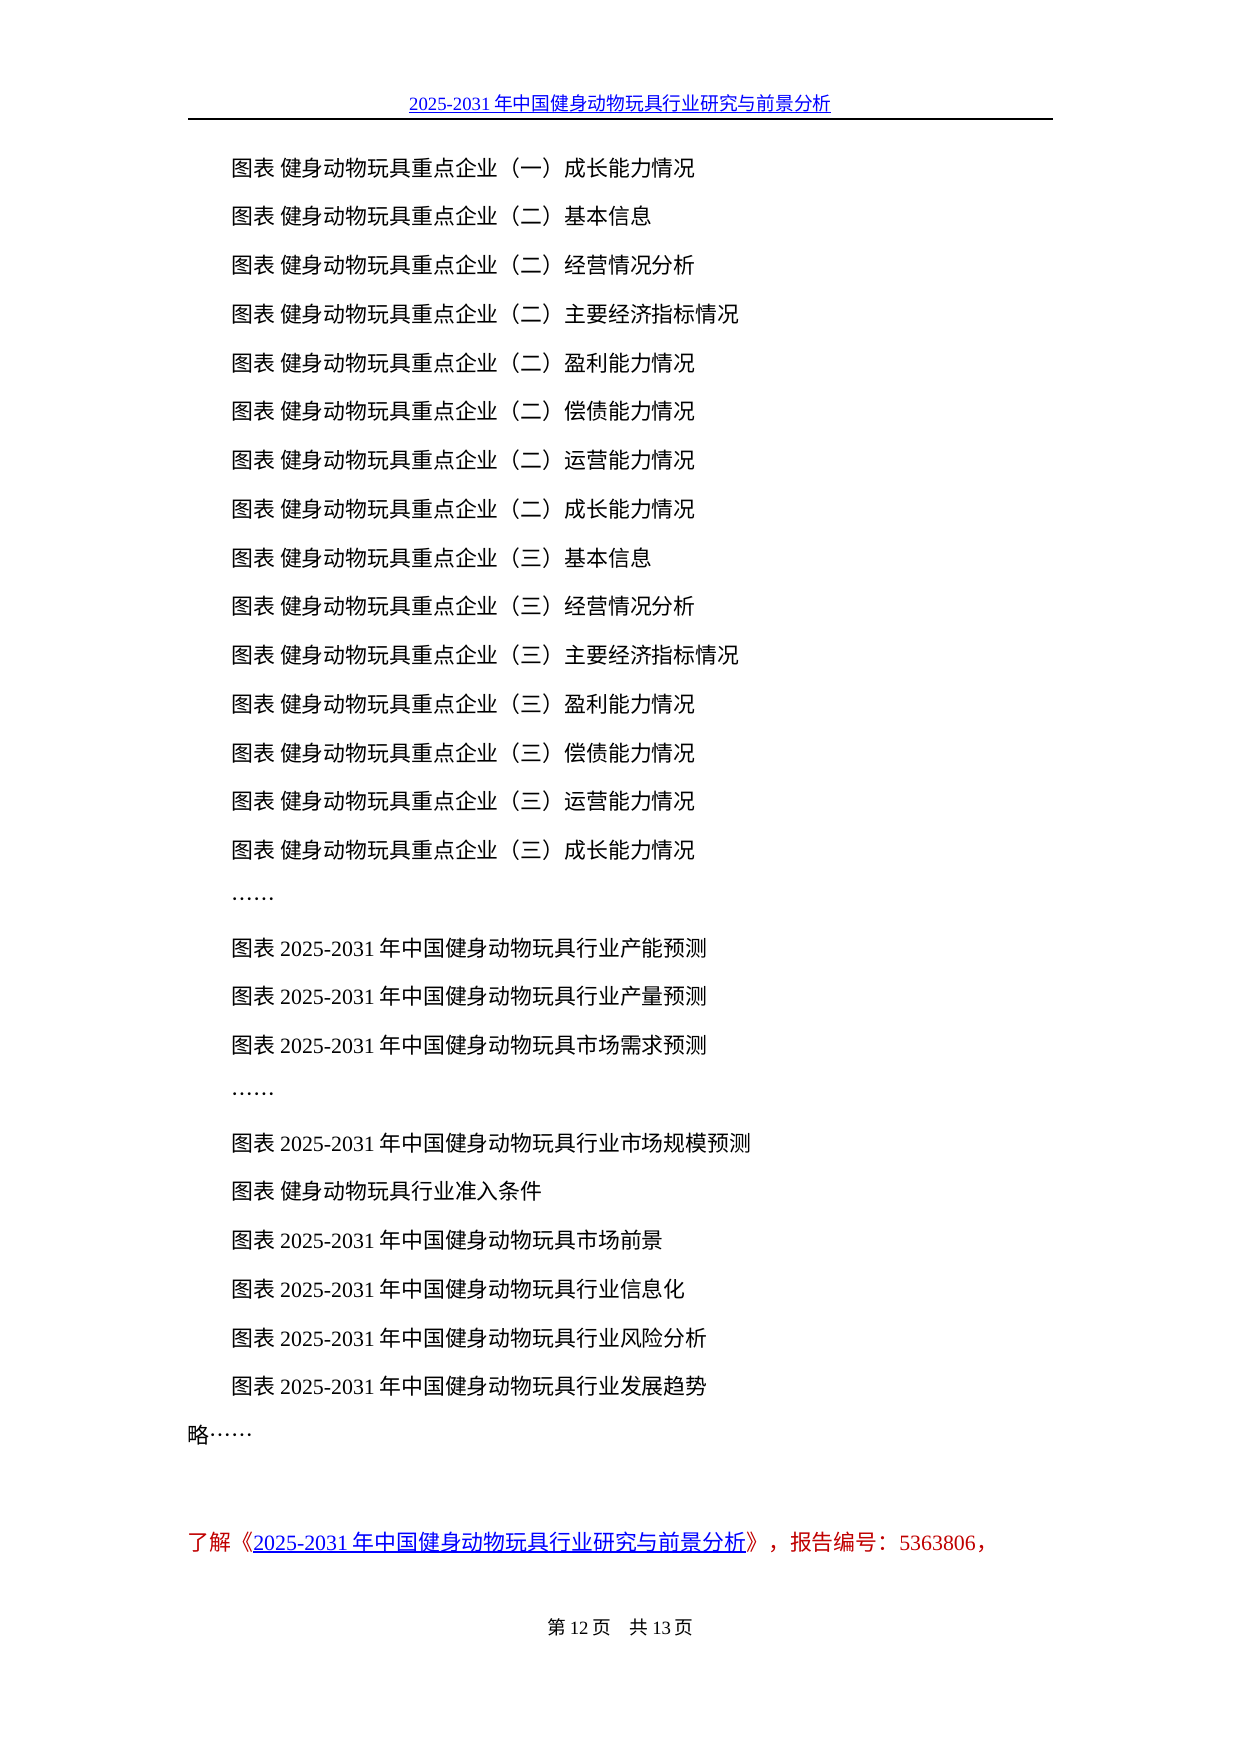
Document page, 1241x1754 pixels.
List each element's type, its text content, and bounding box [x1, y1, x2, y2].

text 了解《2025-2031年中国健身动物玩具行业研究与前景分析》，报告编号：5363806， [187, 1524, 1053, 1557]
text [187, 150, 1053, 1450]
